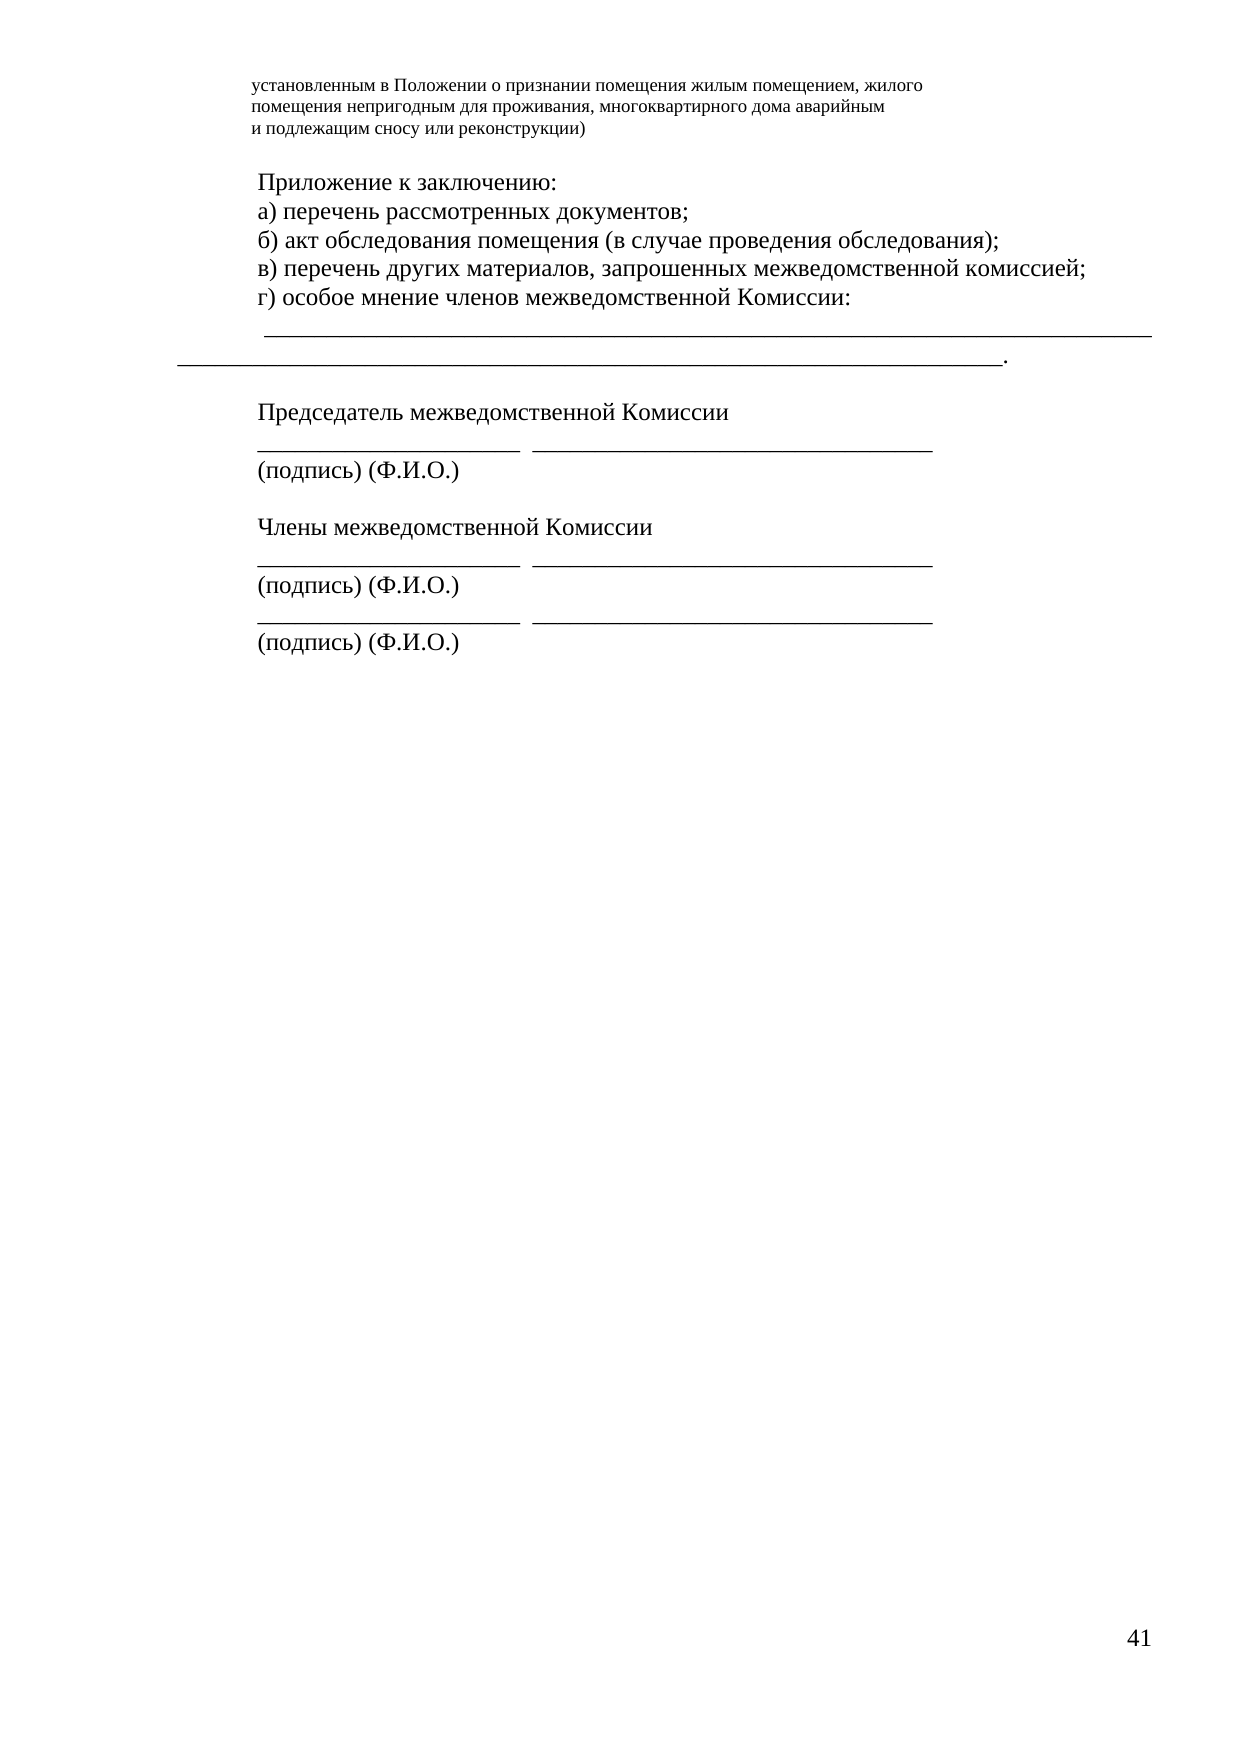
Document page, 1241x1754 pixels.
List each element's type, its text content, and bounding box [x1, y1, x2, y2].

text _____________________ ________________________________ [177, 426, 1152, 455]
text а) перечень рассмотренных документов; [177, 196, 1152, 225]
text (подпись) (Ф.И.О.) [177, 455, 1152, 483]
text (подпись) (Ф.И.О.) [177, 627, 1152, 656]
text _____________________ ________________________________ [177, 598, 1152, 627]
text _________________________________________________________________________________________________________________________________________. [177, 311, 1152, 368]
text г) особое мнение членов межведомственной Комиссии: [177, 282, 1152, 311]
text в) перечень других материалов, запрошенных межведомственной комиссией; [177, 253, 1152, 282]
text Члены межведомственной Комиссии [177, 512, 1152, 541]
text б) акт обследования помещения (в случае проведения обследования); [177, 225, 1152, 253]
text установленным в Положении о признании помещения жилым помещением, жилого [177, 74, 1152, 95]
text помещения непригодным для проживания, многоквартирного дома аварийным [177, 95, 1152, 117]
text (подпись) (Ф.И.О.) [177, 570, 1152, 598]
text и подлежащим сносу или реконструкции) [177, 117, 1152, 138]
text _____________________ ________________________________ [177, 541, 1152, 570]
text Приложение к заключению: [177, 167, 1152, 196]
text Председатель межведомственной Комиссии [177, 397, 1152, 426]
